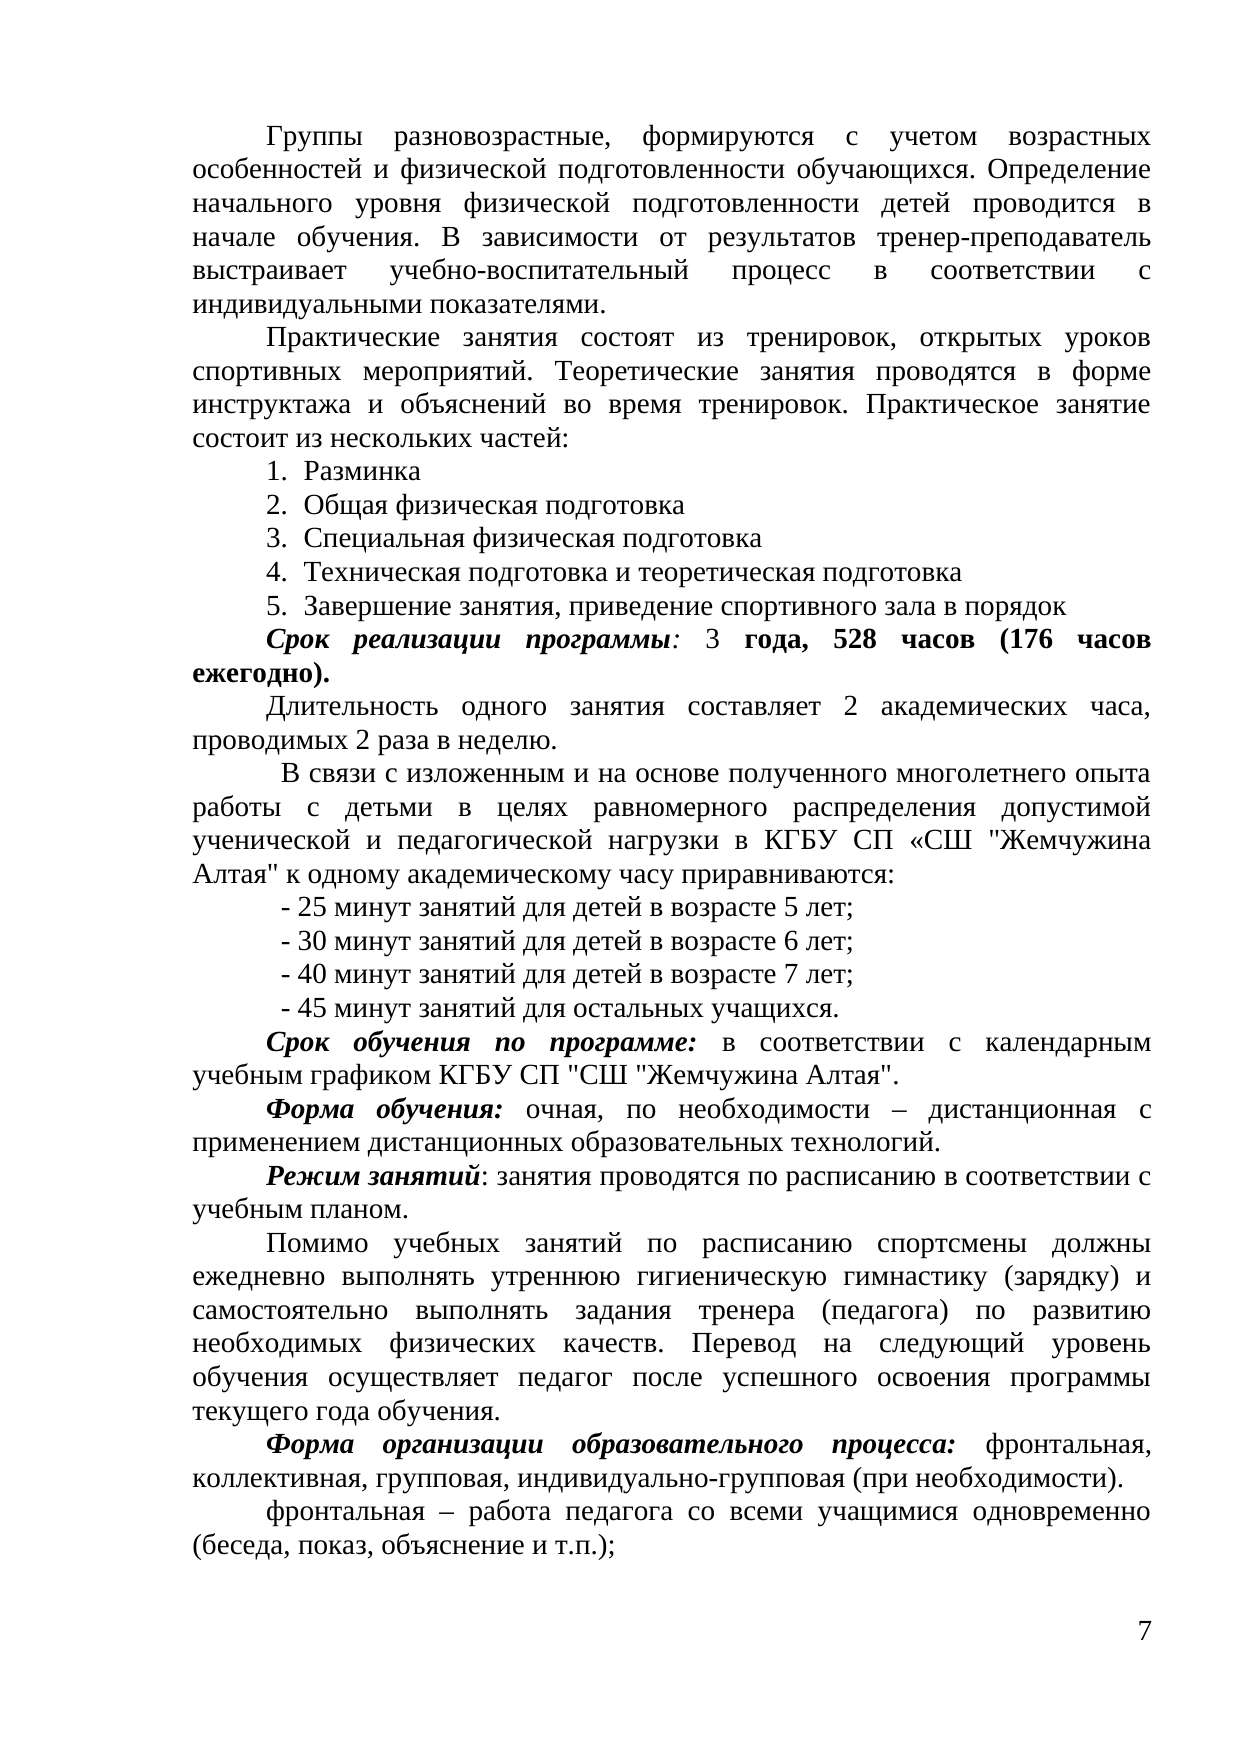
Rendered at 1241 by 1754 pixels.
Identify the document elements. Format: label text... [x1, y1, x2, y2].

subtitle Практические занятия состоят из тренировок, открытых уроков спортивных мероприятий. Теоретические занятия проводятся в форме инструктажа и объяснений во время тренировок. Практическое занятие состоит из нескольких частей: [192, 319, 1152, 453]
subtitle Помимо учебных занятий по расписанию спортсмены должны ежедневно выполнять утреннюю гигиеническую гимнастику (зарядку) и самостоятельно выполнять задания тренера (педагога) по развитию необходимых физических качеств. Перевод на следующий уровень обучения осуществляет педагог после успешного освоения программы текущего года обучения. [192, 1225, 1152, 1426]
subtitle Режим занятий: занятия проводятся по расписанию в соответствии с учебным планом. [192, 1158, 1152, 1225]
text В связи с изложенным и на основе полученного многолетнего опыта работы с детьми в целях равномерного распределения допустимой ученической и педагогической нагрузки в КГБУ СП «СШ "Жемчужина Алтая" к одному академическому часу приравниваются: [192, 755, 1152, 889]
subtitle Техническая подготовка и теоретическая подготовка [266, 554, 1152, 588]
subtitle Срок реализации программы: 3 года, 528 часов (176 часов ежегодно). [192, 621, 1152, 688]
subtitle Общая физическая подготовка [266, 487, 1152, 521]
subtitle Группы разновозрастные, формируются с учетом возрастных особенностей и физической подготовленности обучающихся. Определение начального уровня физической подготовленности детей проводится в начале обучения. В зависимости от результатов тренер-преподаватель выстраивает учебно-воспитательный процесс в соответствии с индивидуальными показателями. [192, 118, 1152, 319]
text - 40 минут занятий для детей в возрасте 7 лет; [192, 957, 1152, 990]
subtitle Срок обучения по программе: в соответствии с календарным учебным графиком КГБУ СП "СШ "Жемчужина Алтая". [192, 1024, 1152, 1091]
subtitle Завершение занятия, приведение спортивного зала в порядок [266, 588, 1152, 621]
subtitle Специальная физическая подготовка [266, 521, 1152, 554]
text - 30 минут занятий для детей в возрасте 6 лет; [192, 923, 1152, 957]
subtitle Форма обучения: очная, по необходимости – дистанционная с применением дистанционных образовательных технологий. [192, 1091, 1152, 1158]
text - 45 минут занятий для остальных учащихся. [192, 990, 1152, 1024]
subtitle Разминка [266, 453, 1152, 487]
text - 25 минут занятий для детей в возрасте 5 лет; [192, 889, 1152, 923]
text Форма организации образовательного процесса: фронтальная, коллективная, групповая, индивидуально-групповая (при необходимости). [192, 1426, 1152, 1493]
text фронтальная – работа педагога со всеми учащимися одновременно (беседа, показ, объяснение и т.п.); [192, 1493, 1152, 1560]
subtitle Длительность одного занятия составляет 2 академических часа, проводимых 2 раза в неделю. [192, 688, 1152, 755]
